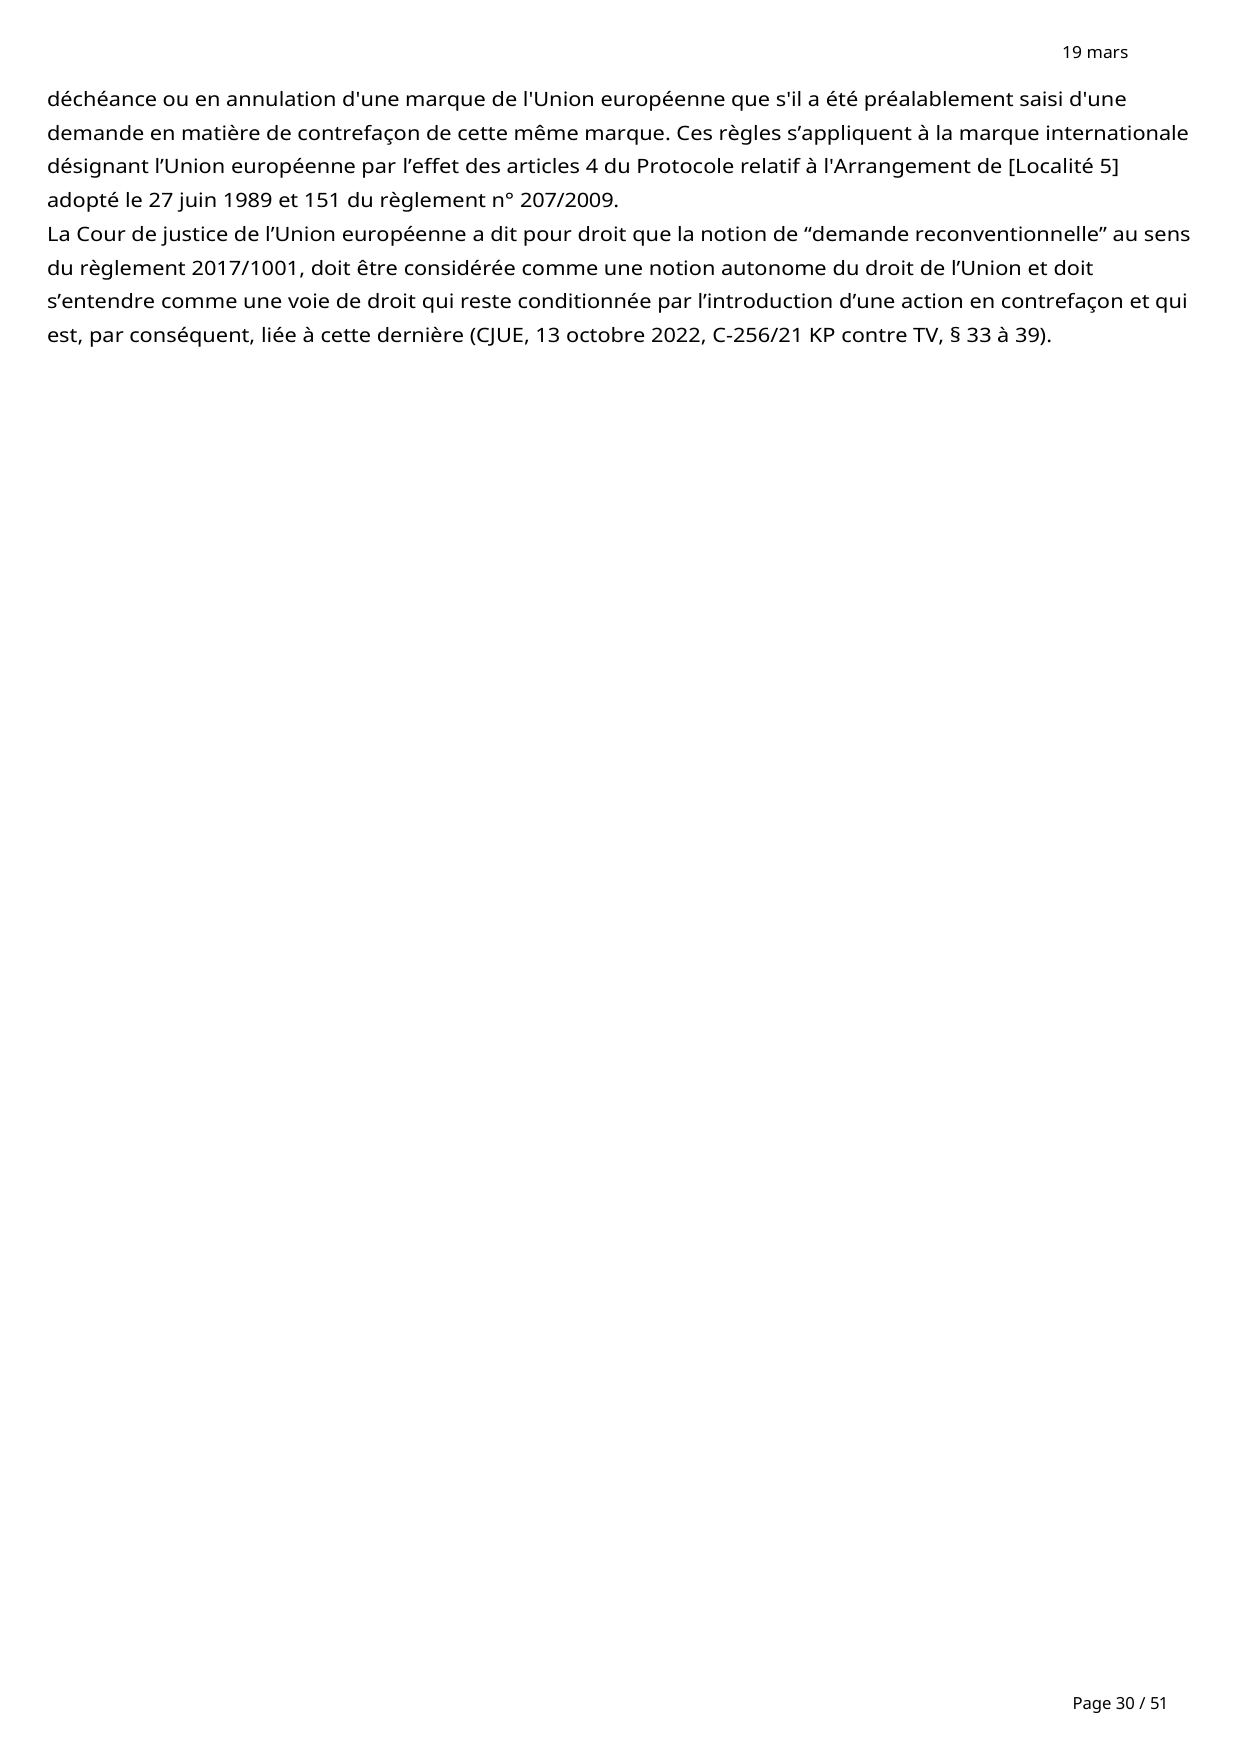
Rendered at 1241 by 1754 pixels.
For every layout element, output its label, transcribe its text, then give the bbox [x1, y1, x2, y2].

text La Cour de justice de l’Union européenne a dit pour droit que la notion de “demande reconventionnelle” au sens du règlement 2017/1001, doit être considérée comme une notion autonome du droit de l’Union et doit s’entendre comme une voie de droit qui reste conditionnée par l’introduction d’une action en contrefaçon et qui est, par conséquent, liée à cette dernière (CJUE, 13 octobre 2022, C-256/21 KP contre TV, § 33 à 39). [47, 220, 1195, 348]
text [47, 85, 1195, 213]
